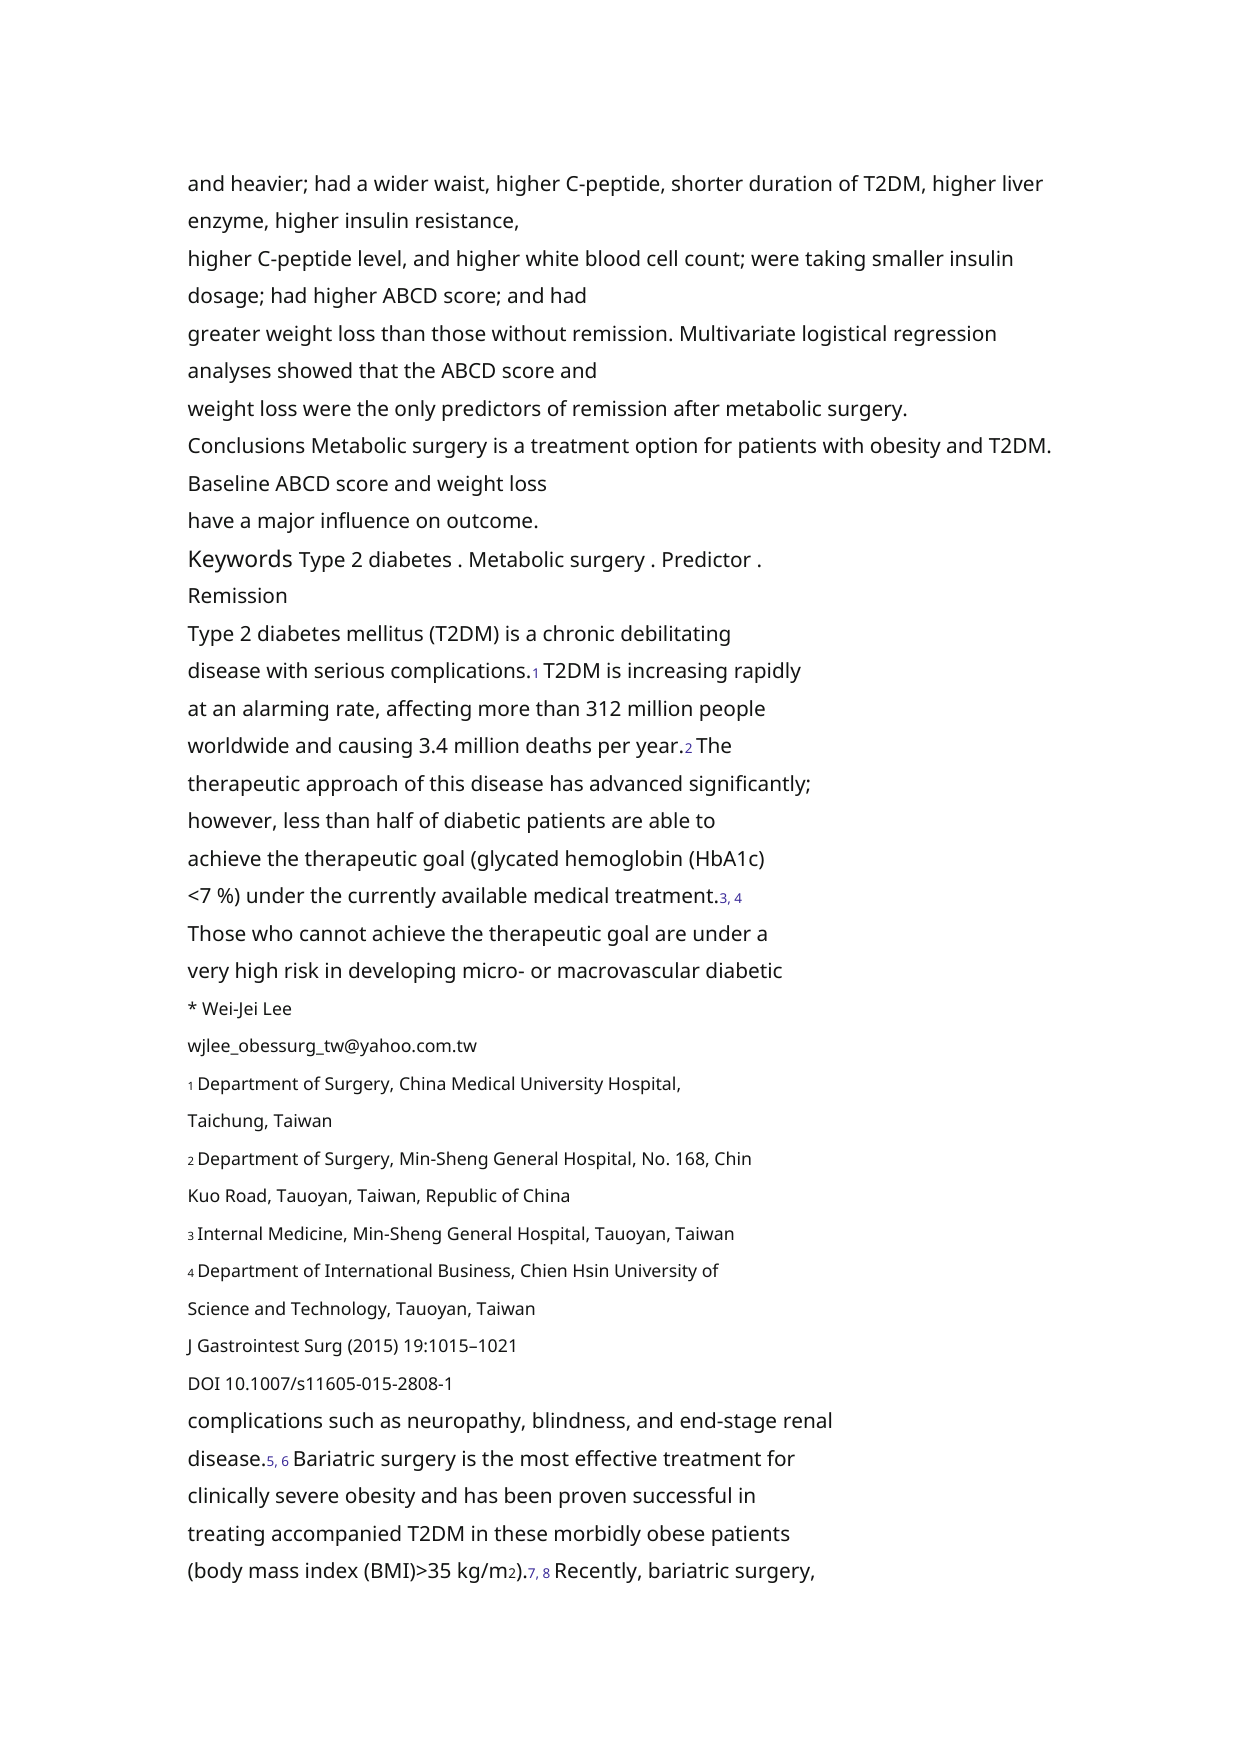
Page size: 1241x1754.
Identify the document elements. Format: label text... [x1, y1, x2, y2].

text complications such as neuropathy, blindness, and end-stage renal [187, 1402, 1053, 1439]
text DOI 10.1007/s11605-015-2808-1 [187, 1364, 1053, 1402]
text at an alarming rate, affecting more than 312 million people [187, 689, 1053, 727]
text * Wei-Jei Lee [187, 989, 1053, 1027]
text wjlee_obessurg_tw@yahoo.com.tw [187, 1027, 1053, 1064]
text however, less than half of diabetic patients are able to [187, 802, 1053, 839]
text Kuo Road, Tauoyan, Taiwan, Republic of China [187, 1177, 1053, 1214]
text disease with serious complications.1 T2DM is increasing rapidly [187, 652, 1053, 689]
text Taichung, Taiwan [187, 1102, 1053, 1139]
text Keywords Type 2 diabetes . Metabolic surgery . Predictor . [187, 539, 1053, 577]
text weight loss were the only predictors of remission after metabolic surgery. [187, 389, 1053, 427]
text <7 %) under the currently available medical treatment.3, 4 [187, 877, 1053, 914]
text 3 Internal Medicine, Min-Sheng General Hospital, Tauoyan, Taiwan [187, 1214, 1053, 1252]
text Those who cannot achieve the therapeutic goal are under a [187, 914, 1053, 952]
text greater weight loss than those without remission. Multivariate logistical regression analyses showed that the ABCD score and [187, 314, 1053, 389]
text higher C-peptide level, and higher white blood cell count; were taking smaller insulin dosage; had higher ABCD score; and had [187, 239, 1053, 314]
text disease.5, 6 Bariatric surgery is the most effective treatment for [187, 1439, 1053, 1477]
text achieve the therapeutic goal (glycated hemoglobin (HbA1c) [187, 839, 1053, 877]
text 4 Department of International Business, Chien Hsin University of [187, 1252, 1053, 1289]
text Type 2 diabetes mellitus (T2DM) is a chronic debilitating [187, 614, 1053, 652]
text have a major influence on outcome. [187, 502, 1053, 539]
text 1 Department of Surgery, China Medical University Hospital, [187, 1064, 1053, 1102]
text very high risk in developing micro- or macrovascular diabetic [187, 952, 1053, 989]
text Remission [187, 577, 1053, 614]
text (body mass index (BMI)>35 kg/m2).7, 8 Recently, bariatric surgery, [187, 1552, 1053, 1589]
text Conclusions Metabolic surgery is a treatment option for patients with obesity and T2DM. Baseline ABCD score and weight loss [187, 427, 1053, 502]
text clinically severe obesity and has been proven successful in [187, 1477, 1053, 1514]
text J Gastrointest Surg (2015) 19:1015–1021 [187, 1327, 1053, 1364]
text Science and Technology, Tauoyan, Taiwan [187, 1289, 1053, 1327]
text 2 Department of Surgery, Min-Sheng General Hospital, No. 168, Chin [187, 1139, 1053, 1177]
text worldwide and causing 3.4 million deaths per year.2 The [187, 727, 1053, 764]
text therapeutic approach of this disease has advanced significantly; [187, 764, 1053, 802]
text and heavier; had a wider waist, higher C-peptide, shorter duration of T2DM, higher liver enzyme, higher insulin resistance, [187, 164, 1053, 239]
text treating accompanied T2DM in these morbidly obese patients [187, 1514, 1053, 1552]
